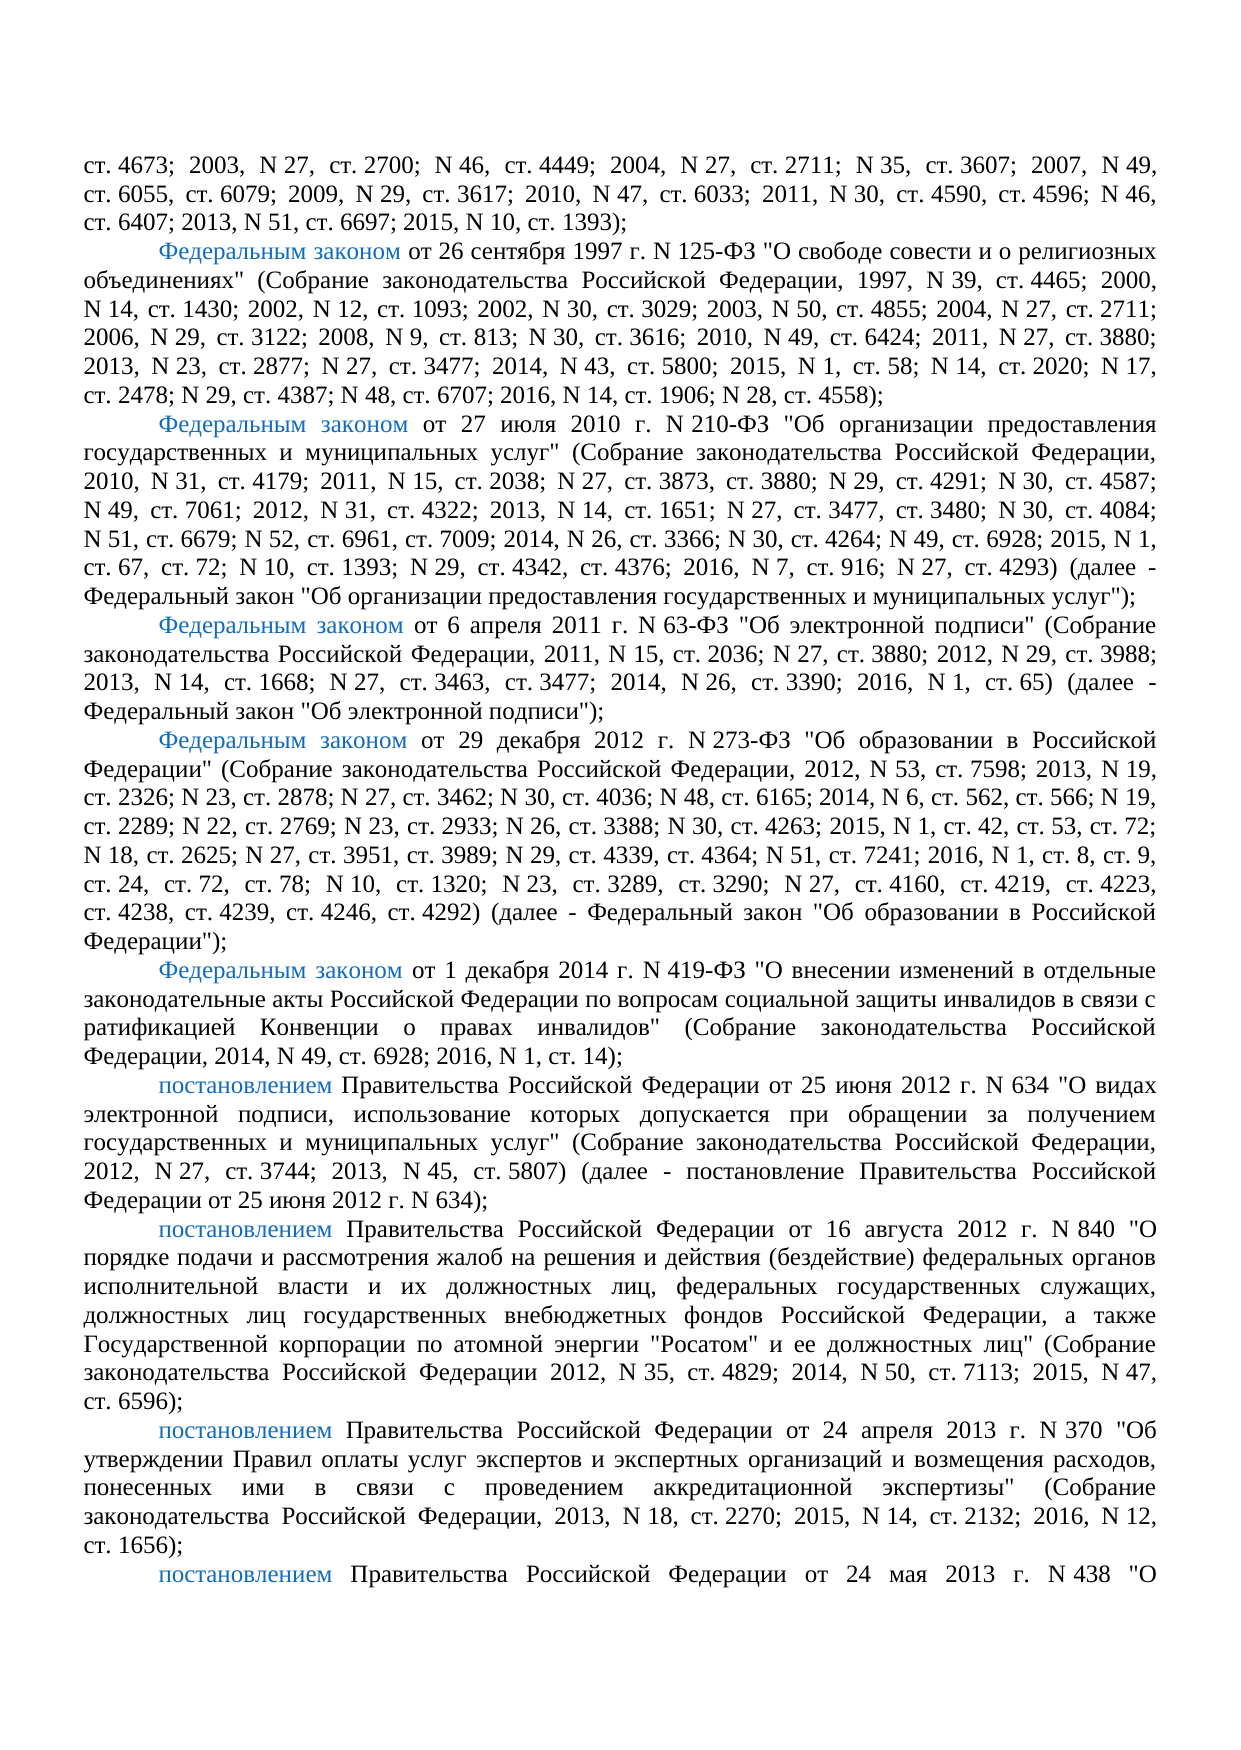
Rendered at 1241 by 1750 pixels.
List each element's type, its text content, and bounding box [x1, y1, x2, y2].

text Федеральным законом от 26 сентября 1997 г. N 125-ФЗ "О свободе совести и о религиозных объединениях" (Собрание законодательства Российской Федерации, 1997, N 39, ст. 4465; 2000, N 14, ст. 1430; 2002, N 12, ст. 1093; 2002, N 30, ст. 3029; 2003, N 50, ст. 4855; 2004, N 27, ст. 2711; 2006, N 29, ст. 3122; 2008, N 9, ст. 813; N 30, ст. 3616; 2010, N 49, ст. 6424; 2011, N 27, ст. 3880; 2013, N 23, ст. 2877; N 27, ст. 3477; 2014, N 43, ст. 5800; 2015, N 1, ст. 58; N 14, ст. 2020; N 17, ст. 2478; N 29, ст. 4387; N 48, ст. 6707; 2016, N 14, ст. 1906; N 28, ст. 4558); [83, 236, 1157, 409]
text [83, 150, 1157, 236]
text Федеральным законом от 6 апреля 2011 г. N 63-ФЗ "Об электронной подписи" (Собрание законодательства Российской Федерации, 2011, N 15, ст. 2036; N 27, ст. 3880; 2012, N 29, ст. 3988; 2013, N 14, ст. 1668; N 27, ст. 3463, ст. 3477; 2014, N 26, ст. 3390; 2016, N 1, ст. 65) (далее - Федеральный закон "Об электронной подписи"); [83, 610, 1157, 725]
text постановлением Правительства Российской Федерации от 25 июня 2012 г. N 634 "О видах электронной подписи, использование которых допускается при обращении за получением государственных и муниципальных услуг" (Собрание законодательства Российской Федерации, 2012, N 27, ст. 3744; 2013, N 45, ст. 5807) (далее - постановление Правительства Российской Федерации от 25 июня 2012 г. N 634); [83, 1070, 1157, 1214]
text постановлением Правительства Российской Федерации от 16 августа 2012 г. N 840 "О порядке подачи и рассмотрения жалоб на решения и действия (бездействие) федеральных органов исполнительной власти и их должностных лиц, федеральных государственных служащих, должностных лиц государственных внебюджетных фондов Российской Федерации, а также Государственной корпорации по атомной энергии "Росатом" и ее должностных лиц" (Собрание законодательства Российской Федерации 2012, N 35, ст. 4829; 2014, N 50, ст. 7113; 2015, N 47, ст. 6596); [83, 1214, 1157, 1415]
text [83, 1559, 1157, 1587]
text Федеральным законом от 29 декабря 2012 г. N 273-ФЗ "Об образовании в Российской Федерации" (Собрание законодательства Российской Федерации, 2012, N 53, ст. 7598; 2013, N 19, ст. 2326; N 23, ст. 2878; N 27, ст. 3462; N 30, ст. 4036; N 48, ст. 6165; 2014, N 6, ст. 562, ст. 566; N 19, ст. 2289; N 22, ст. 2769; N 23, ст. 2933; N 26, ст. 3388; N 30, ст. 4263; 2015, N 1, ст. 42, ст. 53, ст. 72; N 18, ст. 2625; N 27, ст. 3951, ст. 3989; N 29, ст. 4339, ст. 4364; N 51, ст. 7241; 2016, N 1, ст. 8, ст. 9, ст. 24, ст. 72, ст. 78; N 10, ст. 1320; N 23, ст. 3289, ст. 3290; N 27, ст. 4160, ст. 4219, ст. 4223, ст. 4238, ст. 4239, ст. 4246, ст. 4292) (далее - Федеральный закон "Об образовании в Российской Федерации"); [83, 725, 1157, 955]
text Федеральным законом от 1 декабря 2014 г. N 419-ФЗ "О внесении изменений в отдельные законодательные акты Российской Федерации по вопросам социальной защиты инвалидов в связи с ратификацией Конвенции о правах инвалидов" (Собрание законодательства Российской Федерации, 2014, N 49, ст. 6928; 2016, N 1, ст. 14); [83, 955, 1157, 1070]
text постановлением Правительства Российской Федерации от 24 апреля 2013 г. N 370 "Об утверждении Правил оплаты услуг экспертов и экспертных организаций и возмещения расходов, понесенных ими в связи с проведением аккредитационной экспертизы" (Собрание законодательства Российской Федерации, 2013, N 18, ст. 2270; 2015, N 14, ст. 2132; 2016, N 12, ст. 1656); [83, 1415, 1157, 1559]
text Федеральным законом от 27 июля 2010 г. N 210-ФЗ "Об организации предоставления государственных и муниципальных услуг" (Собрание законодательства Российской Федерации, 2010, N 31, ст. 4179; 2011, N 15, ст. 2038; N 27, ст. 3873, ст. 3880; N 29, ст. 4291; N 30, ст. 4587; N 49, ст. 7061; 2012, N 31, ст. 4322; 2013, N 14, ст. 1651; N 27, ст. 3477, ст. 3480; N 30, ст. 4084; N 51, ст. 6679; N 52, ст. 6961, ст. 7009; 2014, N 26, ст. 3366; N 30, ст. 4264; N 49, ст. 6928; 2015, N 1, ст. 67, ст. 72; N 10, ст. 1393; N 29, ст. 4342, ст. 4376; 2016, N 7, ст. 916; N 27, ст. 4293) (далее - Федеральный закон "Об организации предоставления государственных и муниципальных услуг"); [83, 409, 1157, 610]
